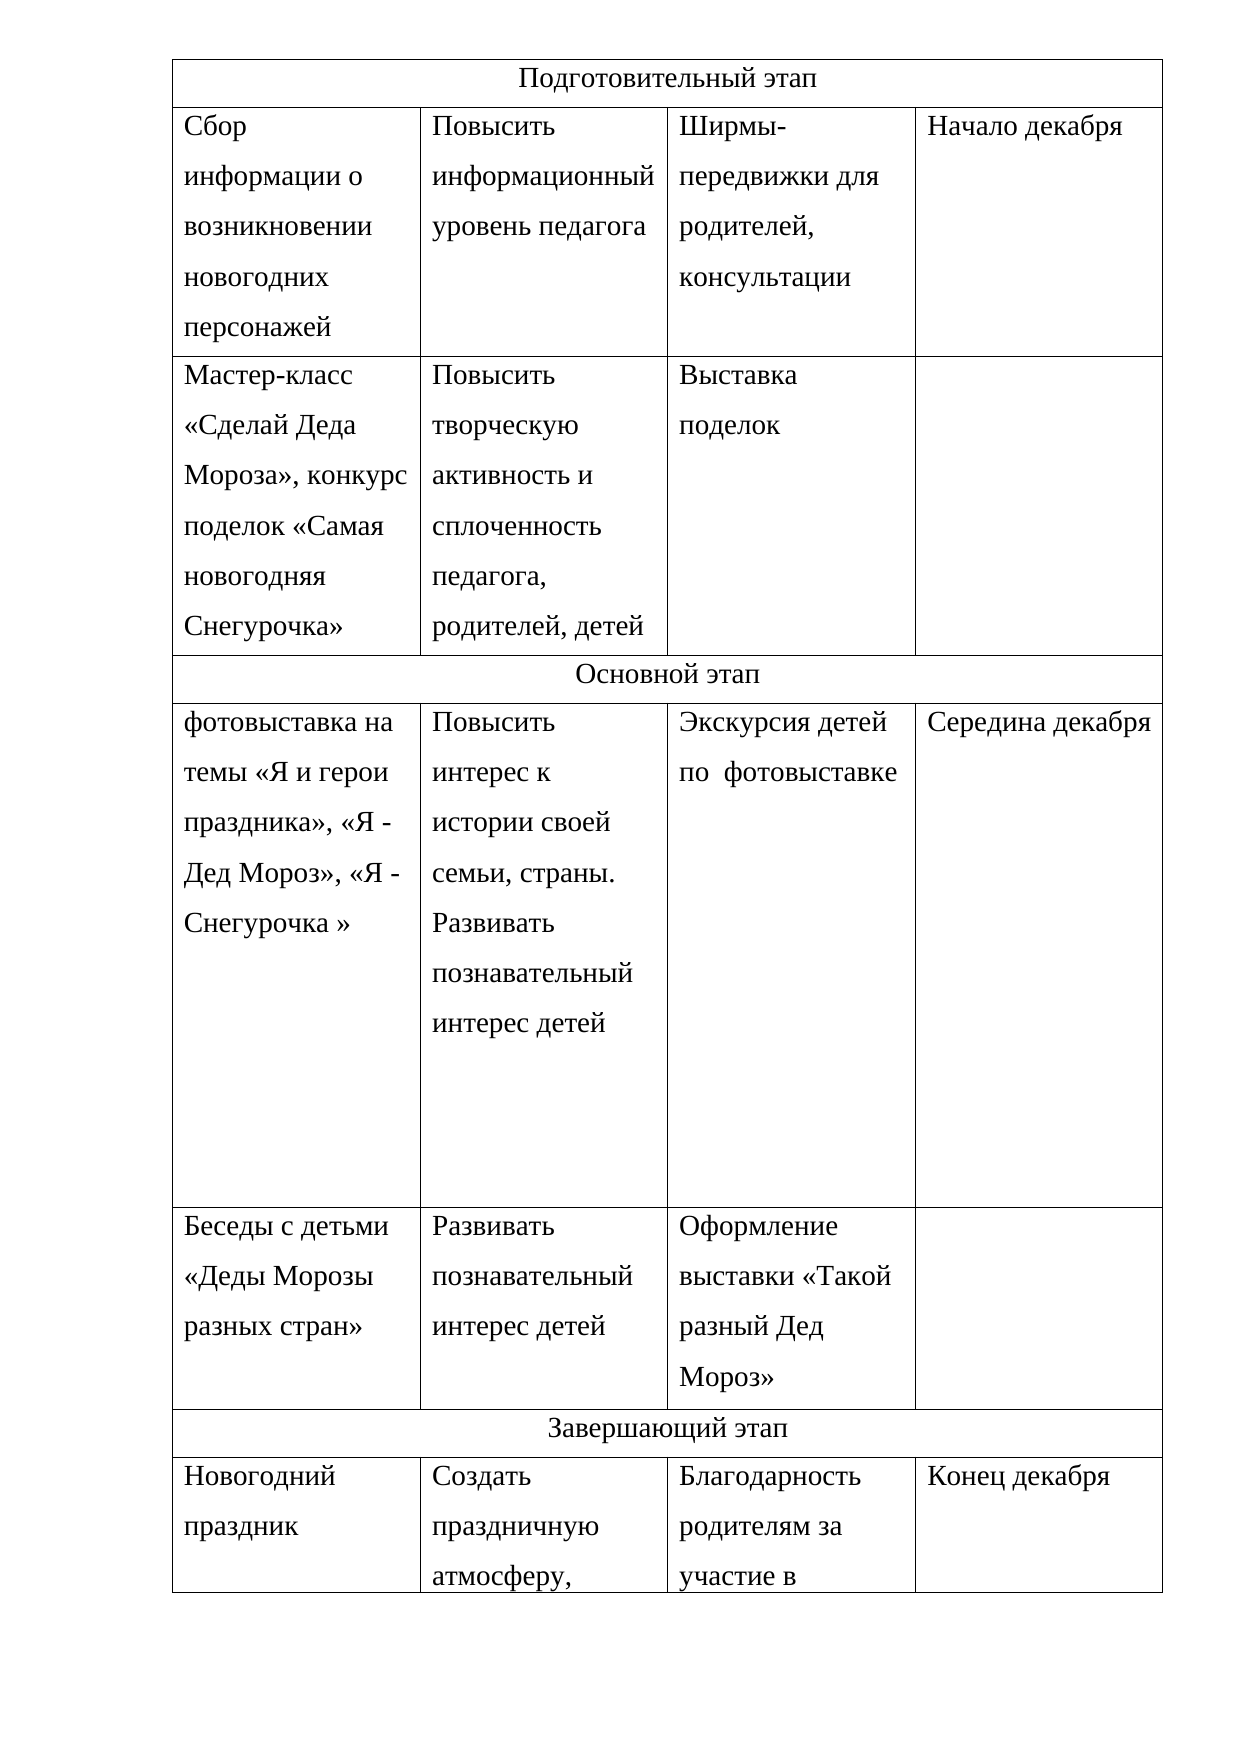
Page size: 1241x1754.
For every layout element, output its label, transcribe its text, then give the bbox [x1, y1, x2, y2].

table_cell Повысить информационный уровень педагога [421, 108, 667, 356]
table_cell Завершающий этап [173, 1410, 1162, 1457]
table_cell Повысить интерес к истории своей семьи, страны. Развивать познавательный интерес детей [421, 704, 667, 1207]
table_cell Беседы с детьми «Деды Морозы разных стран» [173, 1208, 420, 1409]
table_cell Конец декабря [916, 1458, 1162, 1592]
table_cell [173, 60, 1162, 107]
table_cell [668, 1458, 915, 1592]
table_cell Новогодний праздник [173, 1458, 420, 1592]
table_cell Экскурсия детей по фотовыставке [668, 704, 915, 1207]
table_cell Ширмы-передвижки для родителей, консультации [668, 108, 915, 356]
table_cell Основной этап [173, 656, 1162, 703]
table_cell Развивать познавательный интерес детей [421, 1208, 667, 1409]
table_cell Начало декабря [916, 108, 1162, 356]
table_cell Середина декабря [916, 704, 1162, 1207]
table_cell Выставка поделок [668, 357, 915, 655]
table_cell Сбор информации о возникновении новогодних персонажей [173, 108, 420, 356]
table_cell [421, 1458, 667, 1592]
table_cell фотовыставка на темы «Я и герои праздника», «Я - Дед Мороз», «Я - Снегурочка » [173, 704, 420, 1207]
table_cell [916, 357, 1162, 655]
table_cell Повысить творческую активность и сплоченность педагога, родителей, детей [421, 357, 667, 655]
table_cell Мастер-класс «Сделай Деда Мороза», конкурс поделок «Самая новогодняя Снегурочка» [173, 357, 420, 655]
table_cell Оформление выставки «Такой разный Дед Мороз» [668, 1208, 915, 1409]
table_cell [916, 1208, 1162, 1409]
